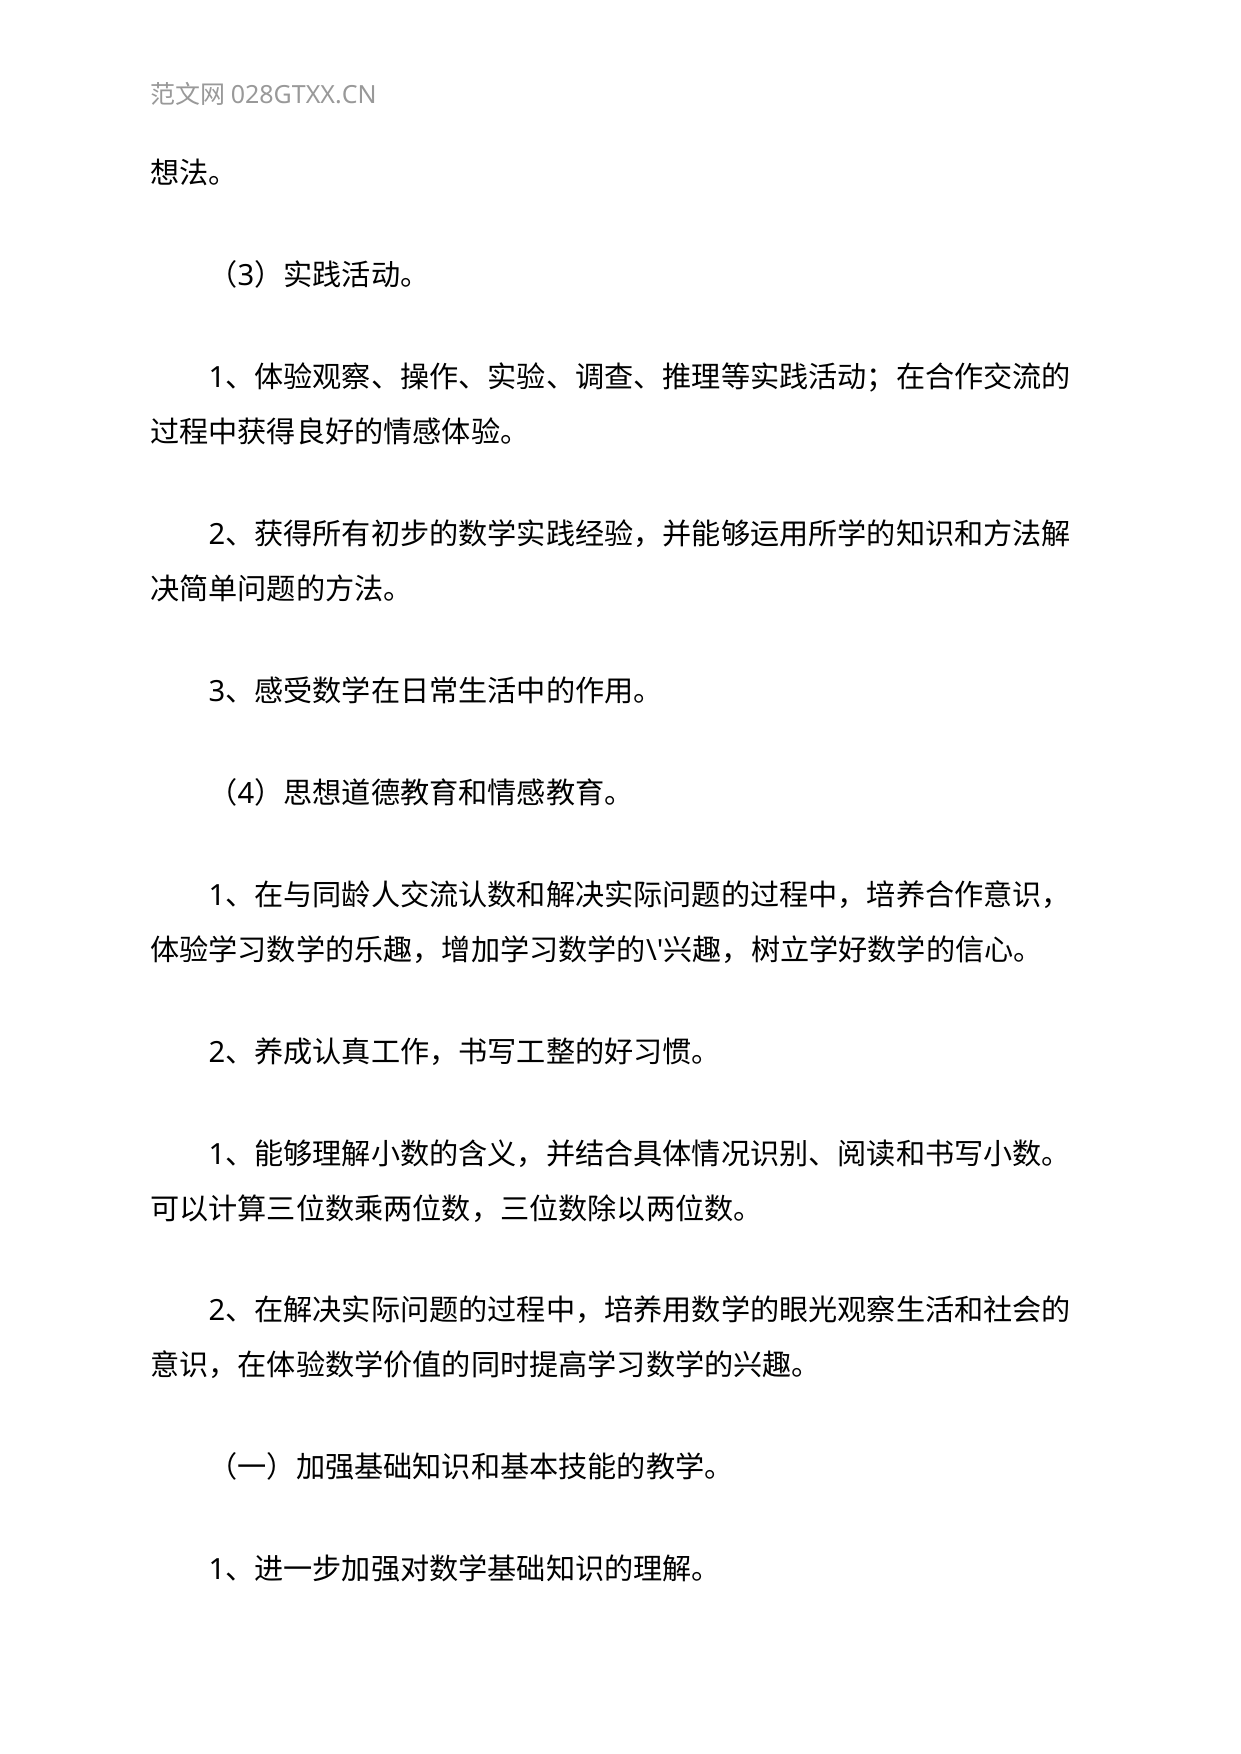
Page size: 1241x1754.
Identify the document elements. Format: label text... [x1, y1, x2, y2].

text 1、进一步加强对数学基础知识的理解。 [150, 1546, 1090, 1588]
text 1、在与同龄人交流认数和解决实际问题的过程中，培养合作意识，体验学习数学的乐趣，增加学习数学的\'兴趣，树立学好数学的信心。 [150, 871, 1090, 969]
text 2、获得所有初步的数学实践经验，并能够运用所学的知识和方法解决简单问题的方法。 [150, 511, 1090, 608]
text 2、在解决实际问题的过程中，培养用数学的眼光观察生活和社会的意识，在体验数学价值的同时提高学习数学的兴趣。 [150, 1287, 1090, 1384]
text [150, 150, 1090, 192]
text （4）思想道德教育和情感教育。 [150, 769, 1090, 812]
text 1、体验观察、操作、实验、调查、推理等实践活动；在合作交流的过程中获得良好的情感体验。 [150, 354, 1090, 451]
text 1、能够理解小数的含义，并结合具体情况识别、阅读和书写小数。可以计算三位数乘两位数，三位数除以两位数。 [150, 1130, 1090, 1227]
text （3）实践活动。 [150, 252, 1090, 294]
text 2、养成认真工作，书写工整的好习惯。 [150, 1028, 1090, 1071]
text 3、感受数学在日常生活中的作用。 [150, 667, 1090, 710]
text （一）加强基础知识和基本技能的教学。 [150, 1444, 1090, 1486]
